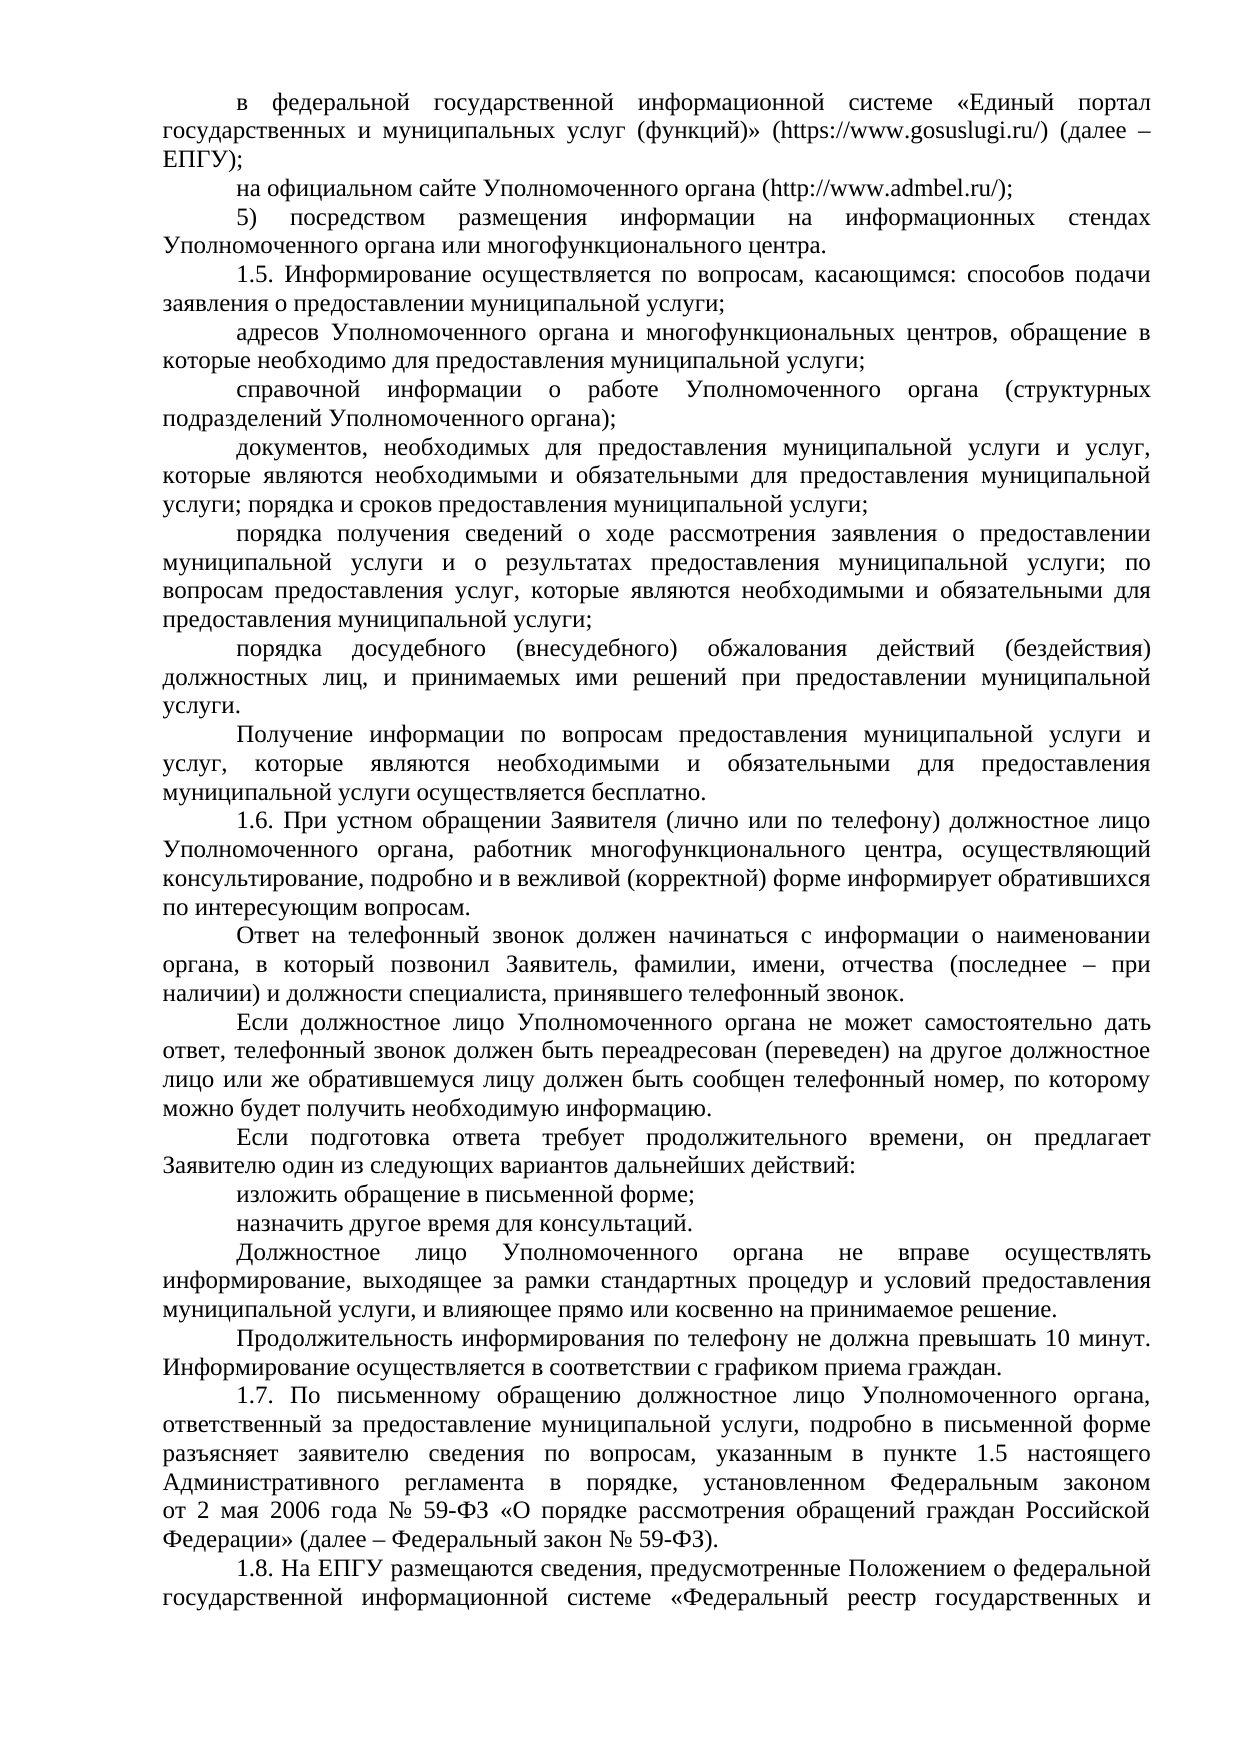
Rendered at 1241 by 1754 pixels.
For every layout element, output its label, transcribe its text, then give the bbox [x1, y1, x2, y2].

text документов, необходимых для предоставления муниципальной услуги и услуг, которые являются необходимыми и обязательными для предоставления муниципальной услуги; порядка и сроков предоставления муниципальной услуги; [162, 432, 1152, 518]
text Если подготовка ответа требует продолжительного времени, он предлагает Заявителю один из следующих вариантов дальнейших действий: [162, 1122, 1152, 1179]
text порядка получения сведений о ходе рассмотрения заявления о предоставлении муниципальной услуги и о результатах предоставления муниципальной услуги; по вопросам предоставления услуг, которые являются необходимыми и обязательными для предоставления муниципальной услуги; [162, 518, 1152, 633]
text Должностное лицо Уполномоченного органа не вправе осуществлять информирование, выходящее за рамки стандартных процедур и условий предоставления муниципальной услуги, и влияющее прямо или косвенно на принимаемое решение. [162, 1237, 1152, 1323]
text Если должностное лицо Уполномоченного органа не может самостоятельно дать ответ, телефонный звонок должен быть переадресован (переведен) на другое должностное лицо или же обратившемуся лицу должен быть сообщен телефонный номер, по которому можно будет получить необходимую информацию. [162, 1007, 1152, 1122]
text 1.5. Информирование осуществляется по вопросам, касающимся: способов подачи заявления о предоставлении муниципальной услуги; [162, 259, 1152, 317]
text Продолжительность информирования по телефону не должна превышать 10 минут. Информирование осуществляется в соответствии с графиком приема граждан. [162, 1323, 1152, 1380]
text 1.6. При устном обращении Заявителя (лично или по телефону) должностное лицо Уполномоченного органа, работник многофункционального центра, осуществляющий консультирование, подробно и в вежливой (корректной) форме информирует обратившихся по интересующим вопросам. [162, 805, 1152, 920]
text порядка досудебного (внесудебного) обжалования действий (бездействия) должностных лиц, и принимаемых ими решений при предоставлении муниципальной услуги. [162, 633, 1152, 719]
text назначить другое время для консультаций. [162, 1208, 1152, 1237]
text адресов Уполномоченного органа и многофункциональных центров, обращение в которые необходимо для предоставления муниципальной услуги; [162, 317, 1152, 374]
text 1.7. По письменному обращению должностное лицо Уполномоченного органа, ответственный за предоставление муниципальной услуги, подробно в письменной форме разъясняет заявителю сведения по вопросам, указанным в пункте 1.5 настоящего Административного регламента в порядке, установленном Федеральным законом от 2 мая 2006 года № 59-ФЗ «О порядке рассмотрения обращений граждан Российской Федерации» (далее – Федеральный закон № 59-ФЗ). [162, 1380, 1152, 1553]
text Получение информации по вопросам предоставления муниципальной услуги и услуг, которые являются необходимыми и обязательными для предоставления муниципальной услуги осуществляется бесплатно. [162, 719, 1152, 805]
text 5) посредством размещения информации на информационных стендах Уполномоченного органа или многофункционального центра. [162, 202, 1152, 259]
text на официальном сайте Уполномоченного органа (http://www.admbel.ru/); [162, 173, 1152, 202]
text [162, 1553, 1152, 1610]
text Ответ на телефонный звонок должен начинаться с информации о наименовании органа, в который позвонил Заявитель, фамилии, имени, отчества (последнее – при наличии) и должности специалиста, принявшего телефонный звонок. [162, 920, 1152, 1007]
text справочной информации о работе Уполномоченного органа (структурных подразделений Уполномоченного органа); [162, 374, 1152, 432]
text в федеральной государственной информационной системе «Единый портал государственных и муниципальных услуг (функций)» (https://www.gosuslugi.ru/) (далее – ЕПГУ); [162, 87, 1152, 173]
text изложить обращение в письменной форме; [162, 1179, 1152, 1208]
